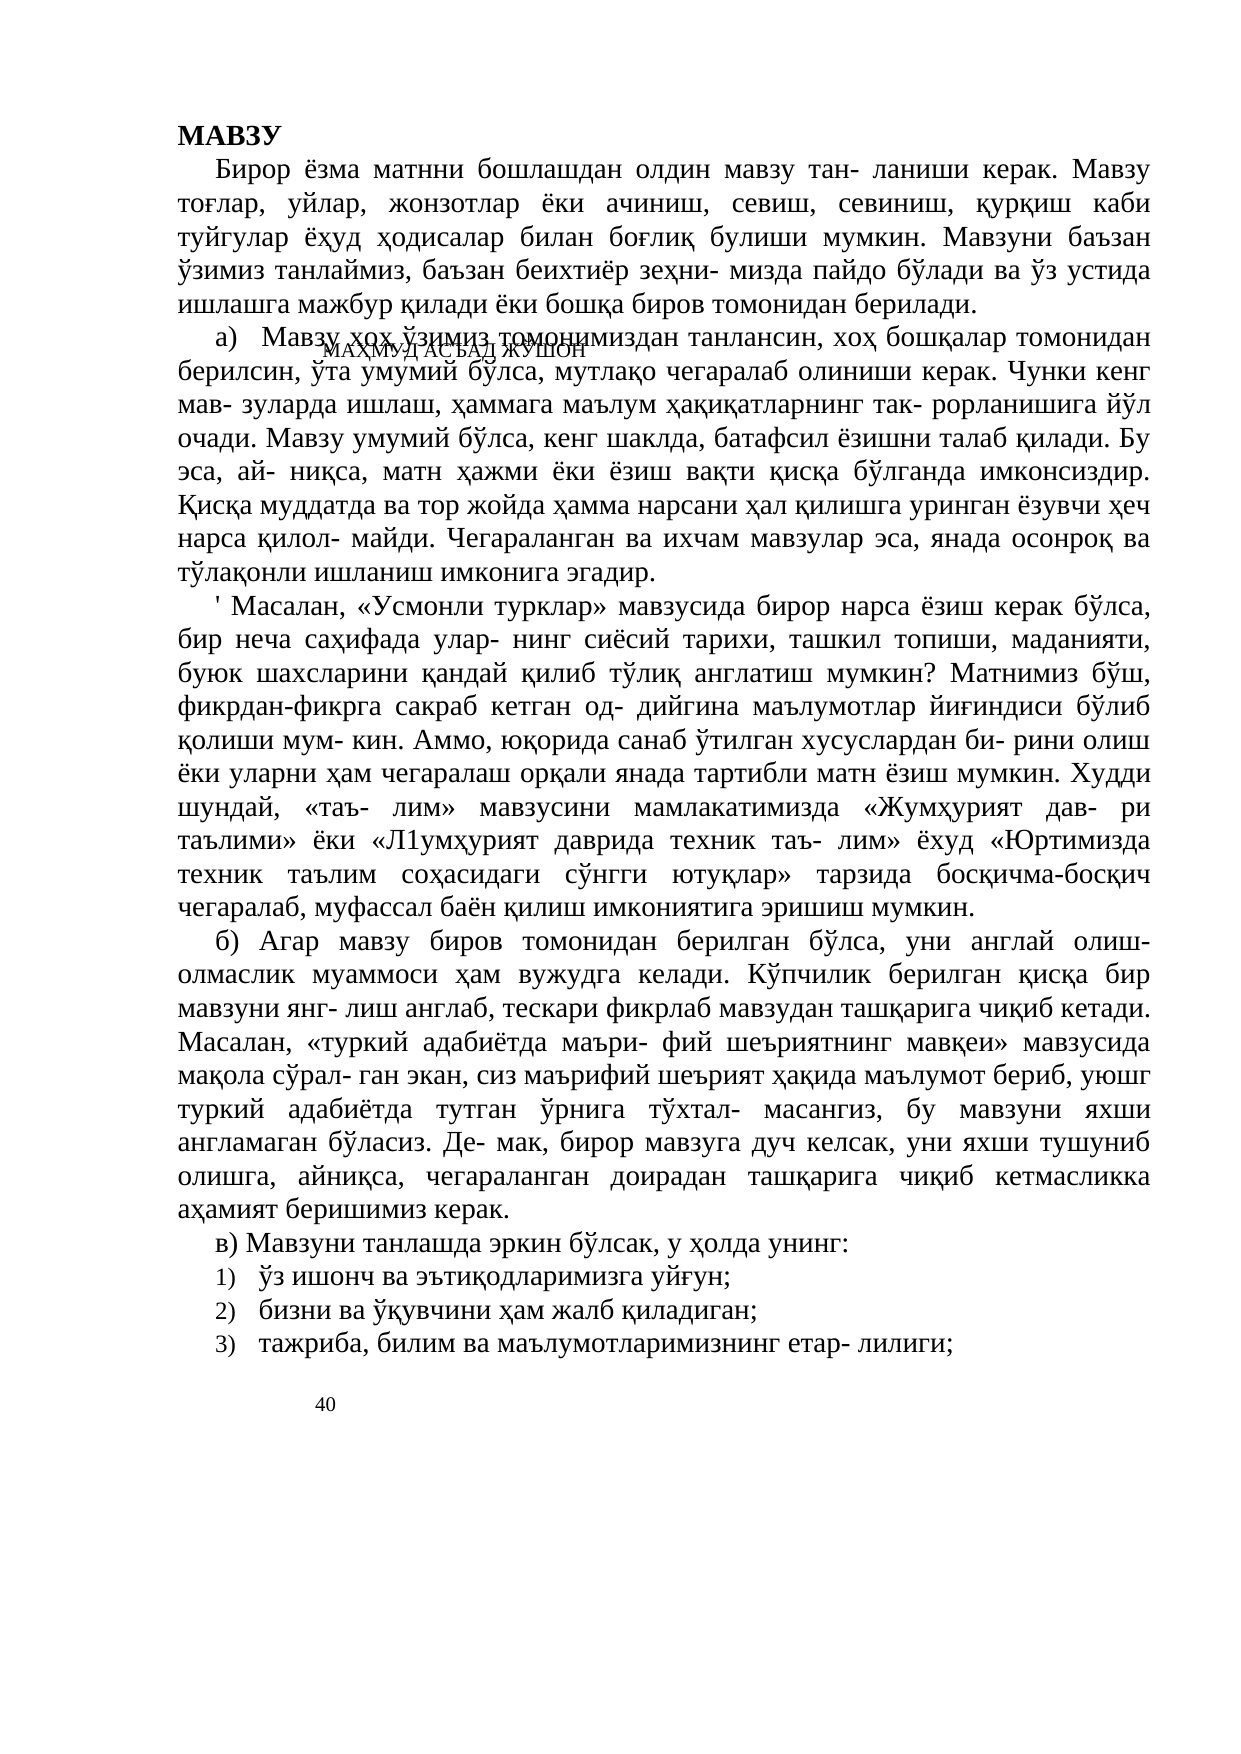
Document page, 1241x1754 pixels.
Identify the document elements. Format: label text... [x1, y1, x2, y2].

text б) Агар мавзу биров томонидан берилган бўлса, уни англай олиш-олмаслик муаммоси ҳам вужудга келади. Кўпчилик берилган қисқа бир мавзуни янг- лиш англаб, тескари фикрлаб мавзудан ташқарига чиқиб кетади. Масалан, «туркий адабиётда маъри- фий шеъриятнинг мавқеи» мавзусида мақола сўрал- ган экан, сиз маърифий шеърият ҳақида маълумот бериб, уюшг туркий адабиётда тутган ўрнига тўхтал- масангиз, бу мавзуни яхши англамаган бўласиз. Де- мак, бирор мавзуга дуч келсак, уни яхши тушуниб олишга, айниқса, чегараланган доирадан ташқарига чиқиб кетмасликка аҳамият беришимиз керак. [177, 923, 1152, 1225]
text ' Масалан, «Усмонли турклар» мавзусида бирор нарса ёзиш керак бўлса, бир неча саҳифада улар- нинг сиёсий тарихи, ташкил топиши, маданияти, буюк шахсларини қандай қилиб тўлиқ англатиш мумкин? Матнимиз бўш, фикрдан-фикрга сакраб кетган од- дийгина маълумотлар йиғиндиси бўлиб қолиши мум- кин. Аммо, юқорида санаб ўтилган хусуслардан би- рини олиш ёки уларни ҳам чегаралаш орқали янада тартибли матн ёзиш мумкин. Худди шундай, «таъ- лим» мавзусини мамлакатимизда «Жумҳурият дав- ри таълими» ёки «Л1умҳурият даврида техник таъ- лим» ёхуд «Юртимизда техник таълим соҳасидаги сўнгги ютуқлар» тарзида босқичма-босқич чегаралаб, муфассал баён қилиш имкониятига эришиш мумкин. [177, 588, 1152, 923]
list ўз ишонч ва эътиқодларимизга уйғун; [177, 1258, 1152, 1292]
text а) Мавзу хоҳ ўзимиз томонимиздан танлансин, хоҳ бошқалар томонидан берилсин, ўта умумий бўлса, мутлақо чегаралаб олиниши керак. Чунки кенг мав- зуларда ишлаш, ҳаммага маълум ҳақиқатларнинг так- рорланишига йўл очади. Мавзу умумий бўлса, кенг шаклда, батафсил ёзишни талаб қилади. Бу эса, ай- ниқса, матн ҳажми ёки ёзиш вақти қисқа бўлганда имконсиздир. Қисқа муддатда ва тор жойда ҳамма нарсани ҳал қилишга уринган ёзувчи ҳеч нарса қилол- майди. Чегараланган ва ихчам мавзулар эса, янада осонроқ ва тўлақонли ишланиш имконига эгадир. [177, 319, 1152, 588]
list бизни ва ўқувчини ҳам жалб қиладиган; [177, 1292, 1152, 1326]
text в) Мавзуни танлашда эркин бўлсак, у ҳолда унинг: [177, 1225, 1152, 1258]
list тажриба, билим ва маълумотларимизнинг етар- лилиги; [177, 1326, 1152, 1359]
text МАВЗУ [177, 118, 1152, 152]
text Бирор ёзма матнни бошлашдан олдин мавзу тан- ланиши керак. Мавзу тоғлар, уйлар, жонзотлар ёки ачиниш, севиш, севиниш, қурқиш каби туйгулар ёҳуд ҳодисалар билан боғлиқ булиши мумкин. Мавзуни баъзан ўзимиз танлаймиз, баъзан беихтиёр зеҳни- мизда пайдо бўлади ва ўз устида ишлашга мажбур қилади ёки бошқа биров томонидан берилади. [177, 152, 1152, 319]
